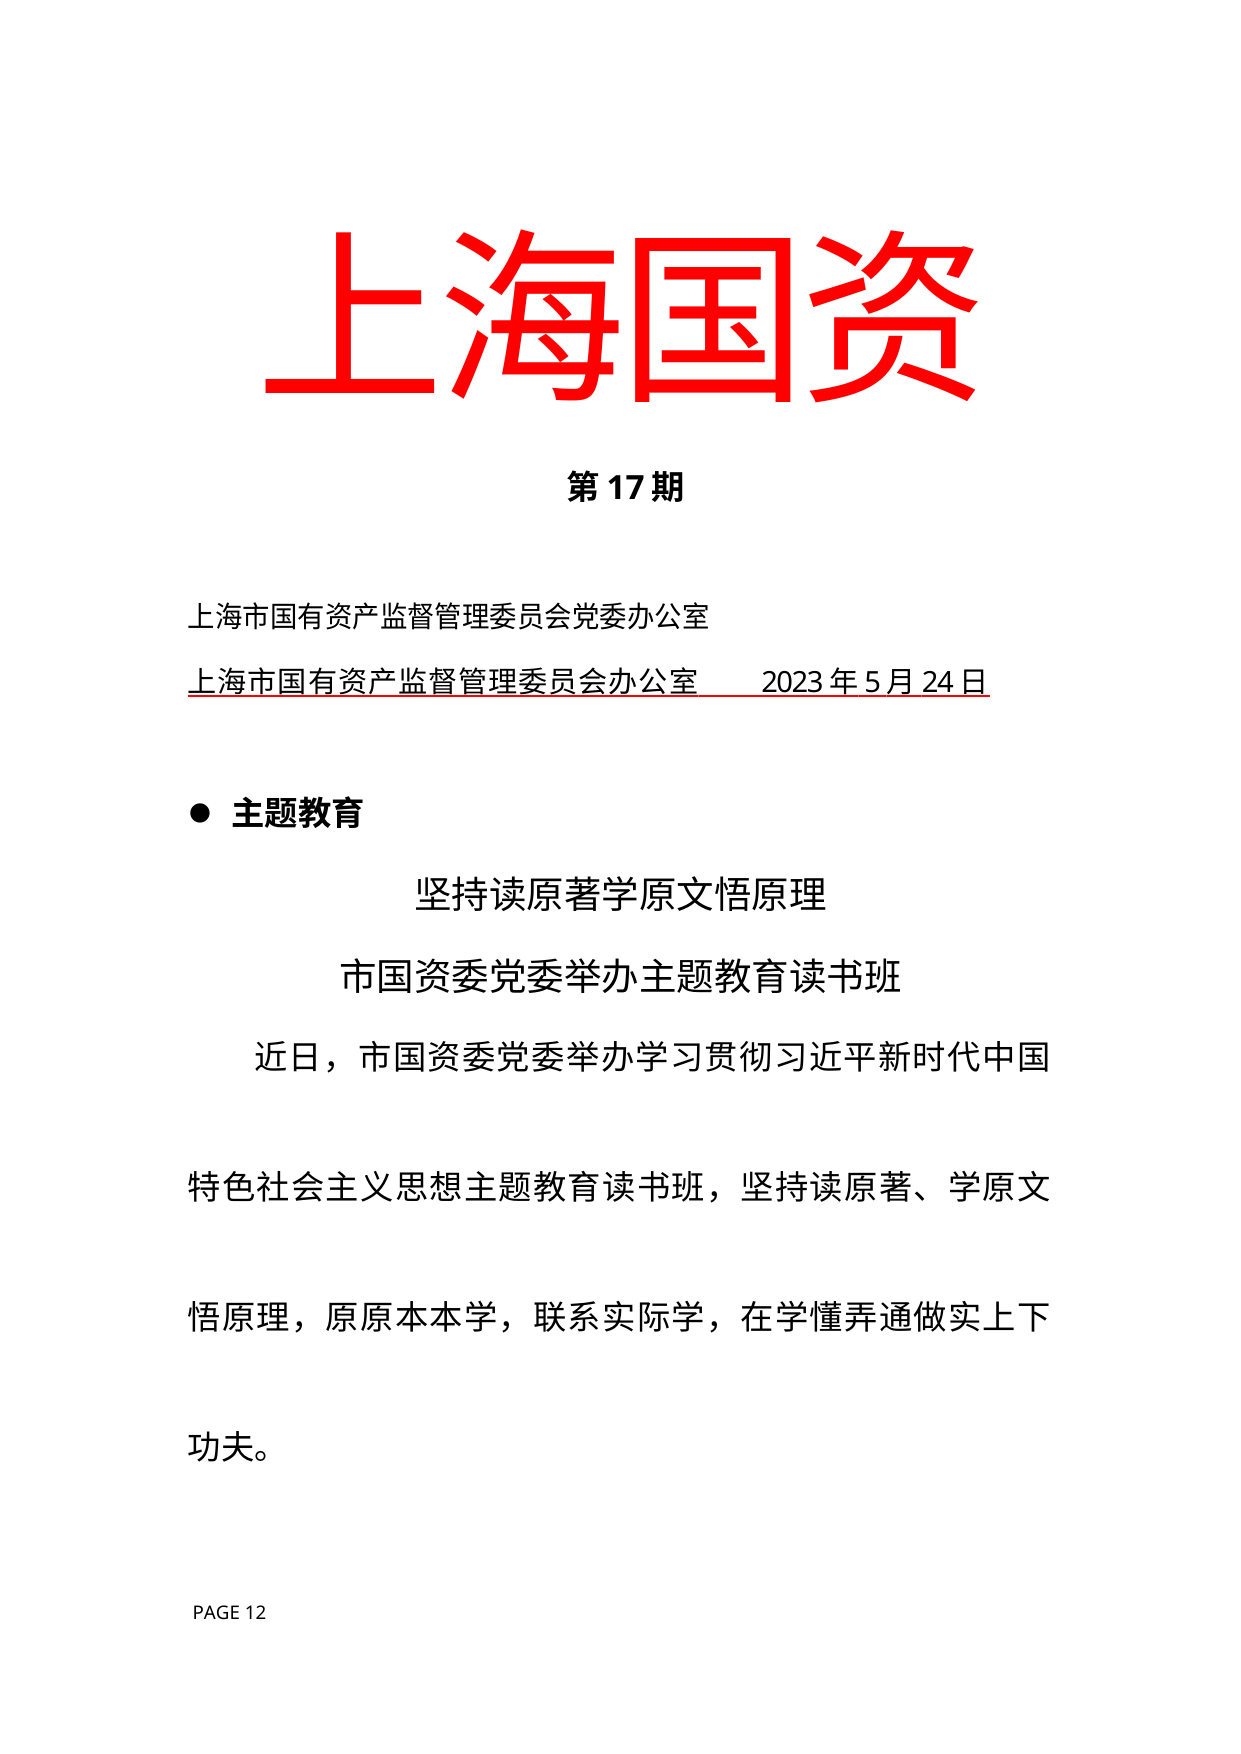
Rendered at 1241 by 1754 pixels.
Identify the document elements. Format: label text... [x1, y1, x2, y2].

text 坚持读原著学原文悟原理 [187, 860, 1053, 925]
text 第17期 [187, 452, 1063, 517]
list 主题教育 [187, 779, 1063, 844]
text 市国资委党委举办主题教育读书班 [187, 941, 1053, 1006]
text 上海国资 [187, 160, 1063, 452]
text 近日，市国资委党委举办学习贯彻习近平新时代中国特色社会主义思想主题教育读书班，坚持读原著、学原文、悟原理，原原本本学，联系实际学，在学懂弄通做实上下功夫。 [187, 1023, 1053, 1478]
text 上海市国有资产监督管理委员会办公室 2023年5月24日 [187, 647, 1063, 712]
text 上海市国有资产监督管理委员会党委办公室 [187, 582, 1063, 647]
